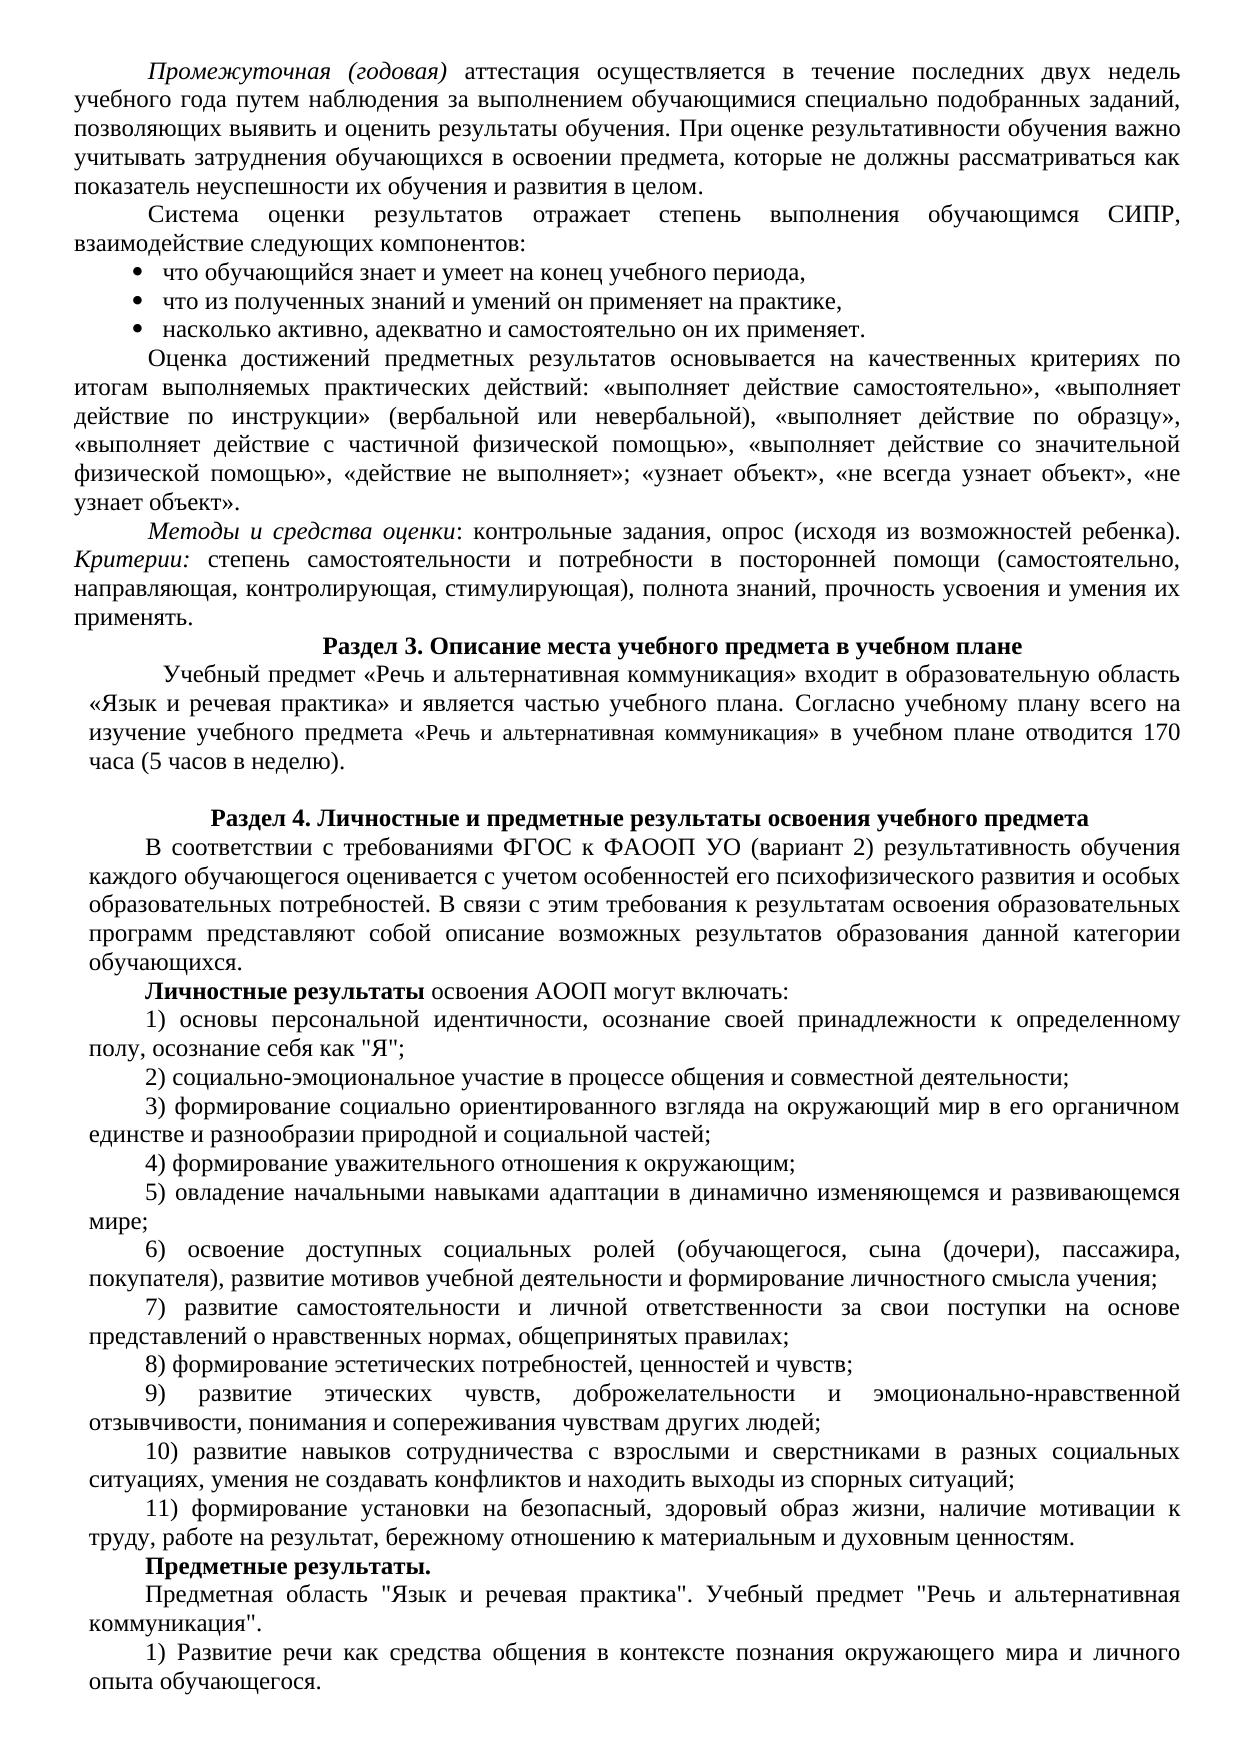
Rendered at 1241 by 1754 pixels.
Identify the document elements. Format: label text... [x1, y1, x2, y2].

list насколько активно, адекватно и самостоятельно он их применяет. [74, 314, 1181, 343]
text Предметная область "Язык и речевая практика". Учебный предмет "Речь и альтернативная коммуникация". [89, 1579, 1181, 1637]
text 8) формирование эстетических потребностей, ценностей и чувств; [89, 1349, 1181, 1378]
text Личностные результаты освоения АООП могут включать: [89, 976, 1181, 1004]
text 10) развитие навыков сотрудничества с взрослыми и сверстниками в разных социальных ситуациях, умения не создавать конфликтов и находить выходы из спорных ситуаций; [89, 1436, 1181, 1493]
text Раздел 4. Личностные и предметные результаты освоения учебного предмета [89, 803, 1181, 832]
text Оценка достижений предметных результатов основывается на качественных критериях по итогам выполняемых практических действий: «выполняет действие самостоятельно», «выполняет действие по инструкции» (вербальной или невербальной), «выполняет действие по образцу», «выполняет действие с частичной физической помощью», «выполняет действие со значительной физической помощью», «действие не выполняет»; «узнает объект», «не всегда узнает объект», «не узнает объект». [74, 343, 1181, 516]
text 11) формирование установки на безопасный, здоровый образ жизни, наличие мотивации к труду, работе на результат, бережному отношению к материальным и духовным ценностям. [89, 1493, 1181, 1551]
text 2) социально-эмоциональное участие в процессе общения и совместной деятельности; [89, 1062, 1181, 1091]
text 5) овладение начальными навыками адаптации в динамично изменяющемся и развивающемся мире; [89, 1177, 1181, 1234]
text Методы и средства оценки: контрольные задания, опрос (исходя из возможностей ребенка). Критерии: степень самостоятельности и потребности в посторонней помощи (самостоятельно, направляющая, контролирующая, стимулирующая), полнота знаний, прочность усвоения и умения их применять. [74, 516, 1181, 631]
list что обучающийся знает и умеет на конец учебного периода, [74, 257, 1181, 286]
text 6) освоение доступных социальных ролей (обучающегося, сына (дочери), пассажира, покупателя), развитие мотивов учебной деятельности и формирование личностного смысла учения; [89, 1234, 1181, 1292]
text В соответствии с требованиями ФГОС к ФАООП УО (вариант 2) результативность обучения каждого обучающегося оценивается с учетом особенностей его психофизического развития и особых образовательных потребностей. В связи с этим требования к результатам освоения образовательных программ представляют собой описание возможных результатов образования данной категории обучающихся. [89, 832, 1181, 976]
text Система оценки результатов отражает степень выполнения обучающимся СИПР, взаимодействие следующих компонентов: [74, 199, 1181, 257]
text Промежуточная (годовая) аттестация осуществляется в течение последних двух недель учебного года путем наблюдения за выполнением обучающимися специально подобранных заданий, позволяющих выявить и оценить результаты обучения. При оценке результативности обучения важно учитывать затруднения обучающихся в освоении предмета, которые не должны рассматриваться как показатель неуспешности их обучения и развития в целом. [74, 56, 1181, 199]
text Раздел 3. Описание места учебного предмета в учебном плане [89, 631, 1181, 659]
title Предметные результаты. [89, 1551, 1181, 1579]
text 3) формирование социально ориентированного взгляда на окружающий мир в его органичном единстве и разнообразии природной и социальной частей; [89, 1091, 1181, 1148]
text 9) развитие этических чувств, доброжелательности и эмоционально-нравственной отзывчивости, понимания и сопереживания чувствам других людей; [89, 1378, 1181, 1436]
list что из полученных знаний и умений он применяет на практике, [74, 286, 1181, 314]
text 1) основы персональной идентичности, осознание своей принадлежности к определенному полу, осознание себя как "Я"; [89, 1004, 1181, 1062]
text Учебный предмет «Речь и альтернативная коммуникация» входит в образовательную область «Язык и речевая практика» и является частью учебного плана. Согласно учебному плану всего на изучение учебного предмета «Речь и альтернативная коммуникация» в учебном плане отводится 170 часа (5 часов в неделю). [89, 659, 1181, 774]
text 1) Развитие речи как средства общения в контексте познания окружающего мира и личного опыта обучающегося. [89, 1637, 1181, 1694]
text 7) развитие самостоятельности и личной ответственности за свои поступки на основе представлений о нравственных нормах, общепринятых правилах; [89, 1292, 1181, 1349]
text 4) формирование уважительного отношения к окружающим; [89, 1148, 1181, 1177]
